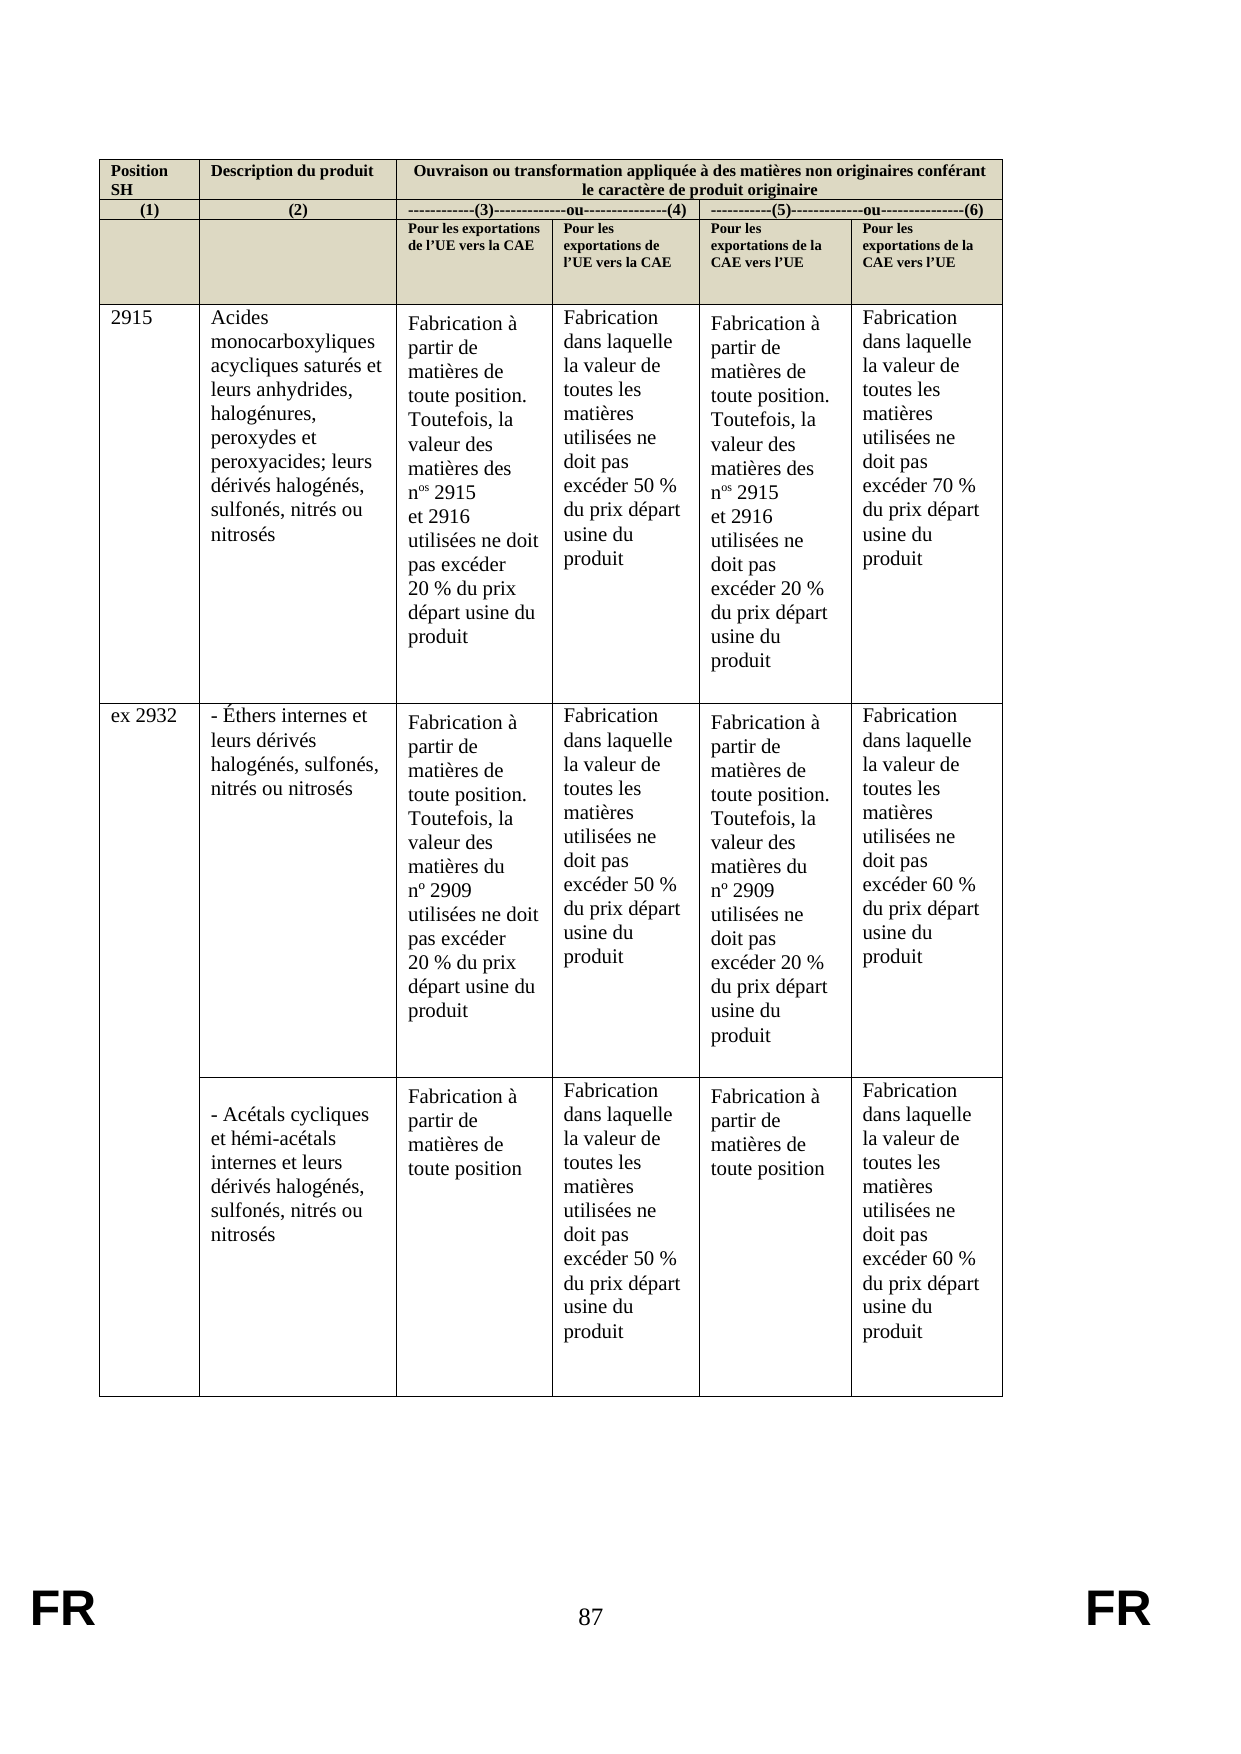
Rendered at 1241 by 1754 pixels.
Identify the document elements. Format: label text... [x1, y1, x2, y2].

table_cell Fabrication dans laquelle la valeur de toutes les matières utilisées ne doit pas excéder 50 % du prix départ usine du produit [553, 704, 699, 1077]
table_cell ------------(3)-------------ou---------------(4) [397, 200, 699, 219]
table_cell -----------(5)-------------ou---------------(6) [700, 200, 1002, 219]
table_header Position SH [100, 160, 199, 199]
table_cell Fabrication à partir de matières de toute position. Toutefois, la valeur des matières du nº 2909 utilisées ne doit pas excéder 20 % du prix départ usine du produit [397, 704, 552, 1077]
table_cell Pour les exportations de la CAE vers l’UE [852, 220, 1002, 304]
table_header Description du produit [200, 160, 396, 199]
table_header Ouvraison ou transformation appliquée à des matières non originaires conférant le caractère de produit originaire [397, 160, 1002, 199]
table_cell (1) [100, 200, 199, 219]
table_cell Pour les exportations de la CAE vers l’UE [700, 220, 851, 304]
table_cell Pour les exportations de l’UE vers la CAE [553, 220, 699, 304]
table_cell Fabrication à partir de matières de toute position. Toutefois, la valeur des matières des nos 2915 et 2916 utilisées ne doit pas excéder 20 % du prix départ usine du produit [700, 305, 851, 702]
table_cell [100, 220, 199, 304]
table_cell Fabrication à partir de matières de toute position [700, 1078, 851, 1396]
table_cell Acides monocarboxyliques acycliques saturés et leurs anhydrides, halogénures, peroxydes et peroxyacides; leurs dérivés halogénés, sulfonés, nitrés ou nitrosés [200, 305, 396, 702]
table_cell [200, 220, 396, 304]
table_cell Fabrication dans laquelle la valeur de toutes les matières utilisées ne doit pas excéder 50 % du prix départ usine du produit [553, 1078, 699, 1396]
table_cell Fabrication à partir de matières de toute position. Toutefois, la valeur des matières du nº 2909 utilisées ne doit pas excéder 20 % du prix départ usine du produit [700, 704, 851, 1077]
table_cell Fabrication dans laquelle la valeur de toutes les matières utilisées ne doit pas excéder 50 % du prix départ usine du produit [553, 305, 699, 702]
table_cell (2) [200, 200, 396, 219]
table_cell Fabrication dans laquelle la valeur de toutes les matières utilisées ne doit pas excéder 70 % du prix départ usine du produit [852, 305, 1002, 702]
table_cell Pour les exportations de l’UE vers la CAE [397, 220, 552, 304]
table_cell - Acétals cycliques et hémi-acétals internes et leurs dérivés halogénés, sulfonés, nitrés ou nitrosés [200, 1078, 396, 1396]
table_cell ex 2932 [100, 704, 199, 1396]
table_cell 2915 [100, 305, 199, 702]
table_cell Fabrication dans laquelle la valeur de toutes les matières utilisées ne doit pas excéder 60 % du prix départ usine du produit [852, 704, 1002, 1077]
table_cell - Éthers internes et leurs dérivés halogénés, sulfonés, nitrés ou nitrosés [200, 704, 396, 1077]
table_cell Fabrication à partir de matières de toute position [397, 1078, 552, 1396]
table_cell Fabrication dans laquelle la valeur de toutes les matières utilisées ne doit pas excéder 60 % du prix départ usine du produit [852, 1078, 1002, 1396]
table_cell Fabrication à partir de matières de toute position. Toutefois, la valeur des matières des nos 2915 et 2916 utilisées ne doit pas excéder 20 % du prix départ usine du produit [397, 305, 552, 702]
